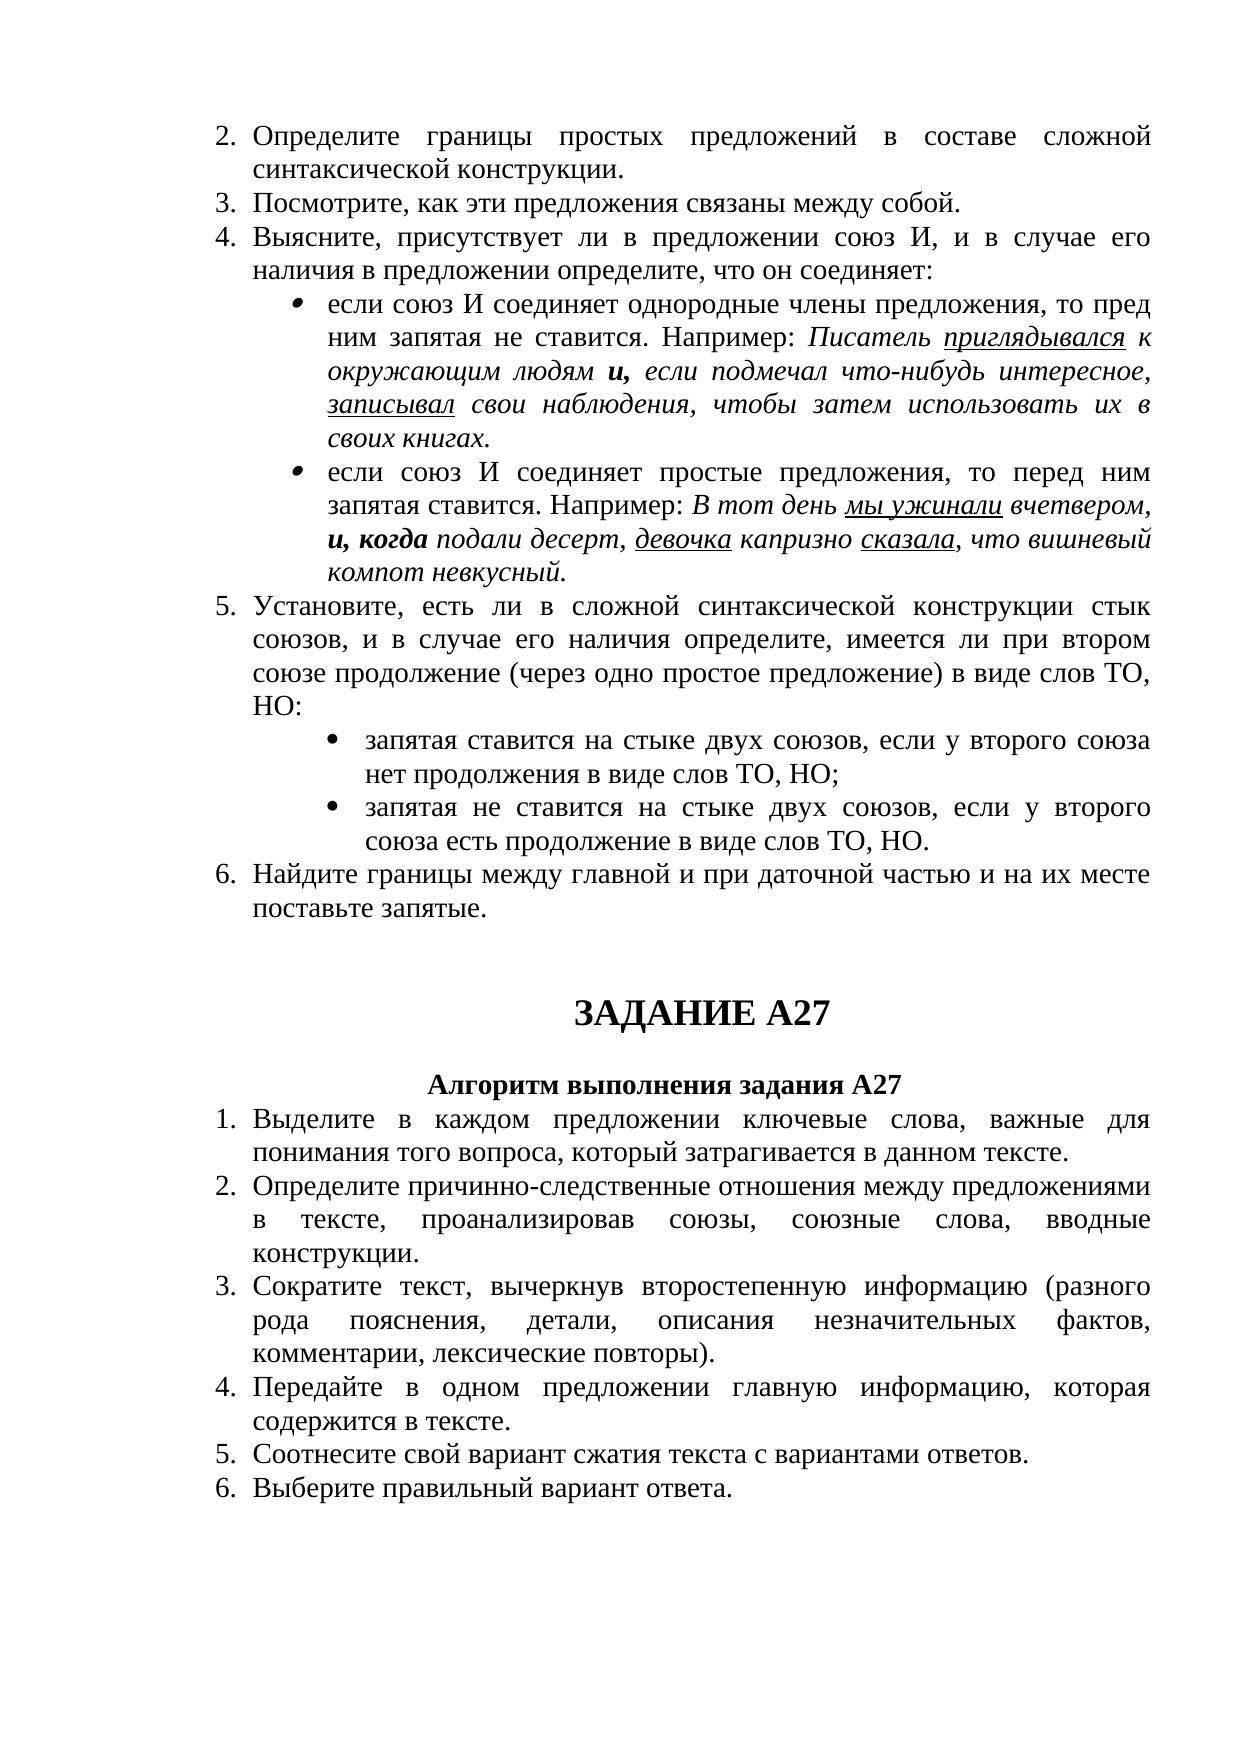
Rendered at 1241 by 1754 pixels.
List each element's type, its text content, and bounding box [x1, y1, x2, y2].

list Определите причинно-следственные отношения между предложениями в тексте, проанализировав союзы, союзные слова, вводные конструкции. [215, 1168, 1152, 1268]
list Выберите правильный вариант ответа. [215, 1470, 1152, 1503]
list Соотнесите свой вариант сжатия текста с вариантами ответов. [215, 1436, 1152, 1470]
text Алгоритм выполнения задания А27 [177, 1067, 1152, 1101]
list запятая не ставится на стыке двух союзов, если у второго союза есть продолжение в виде слов ТО, НО. [327, 789, 1152, 856]
list если союз И соединяет простые предложения, то перед ним запятая ставится. Например: В тот день мы ужинали вчетвером, и, когда подали десерт, девочка капризно сказала, что вишневый компот невкусный. [290, 454, 1152, 588]
list Посмотрите, как эти предложения связаны между собой. [215, 185, 1152, 219]
list Передайте в одном предложении главную информацию, которая содержится в тексте. [215, 1369, 1152, 1436]
list Выделите в каждом предложении ключевые слова, важные для понимания того вопроса, который затрагивается в данном тексте. [215, 1101, 1152, 1168]
list Определите границы простых предложений в составе сложной синтаксической конструкции. [215, 118, 1152, 185]
list если союз И соединяет однородные члены предложения, то пред ним запятая не ставится. Например: Писатель приглядывался к окружающим людям и, если подмечал что-нибудь интересное, записывал свои наблюдения, чтобы затем использовать их в своих книгах. [290, 286, 1152, 454]
list Выясните, присутствует ли в предложении союз И, и в случае его наличия в предложении определите, что он соединяет: [215, 219, 1152, 286]
list Установите, есть ли в сложной синтаксической конструкции стык союзов, и в случае его наличия определите, имеется ли при втором союзе продолжение (через одно простое предложение) в виде слов ТО, НО: [215, 588, 1152, 722]
text ЗАДАНИЕ А27 [252, 991, 1152, 1034]
list Сократите текст, вычеркнув второстепенную информацию (разного рода пояснения, детали, описания незначительных фактов, комментарии, лексические повторы). [215, 1268, 1152, 1369]
list запятая ставится на стыке двух союзов, если у второго союза нет продолжения в виде слов ТО, НО; [327, 722, 1152, 789]
list Найдите границы между главной и при даточной частью и на их месте поставьте запятые. [215, 856, 1152, 923]
